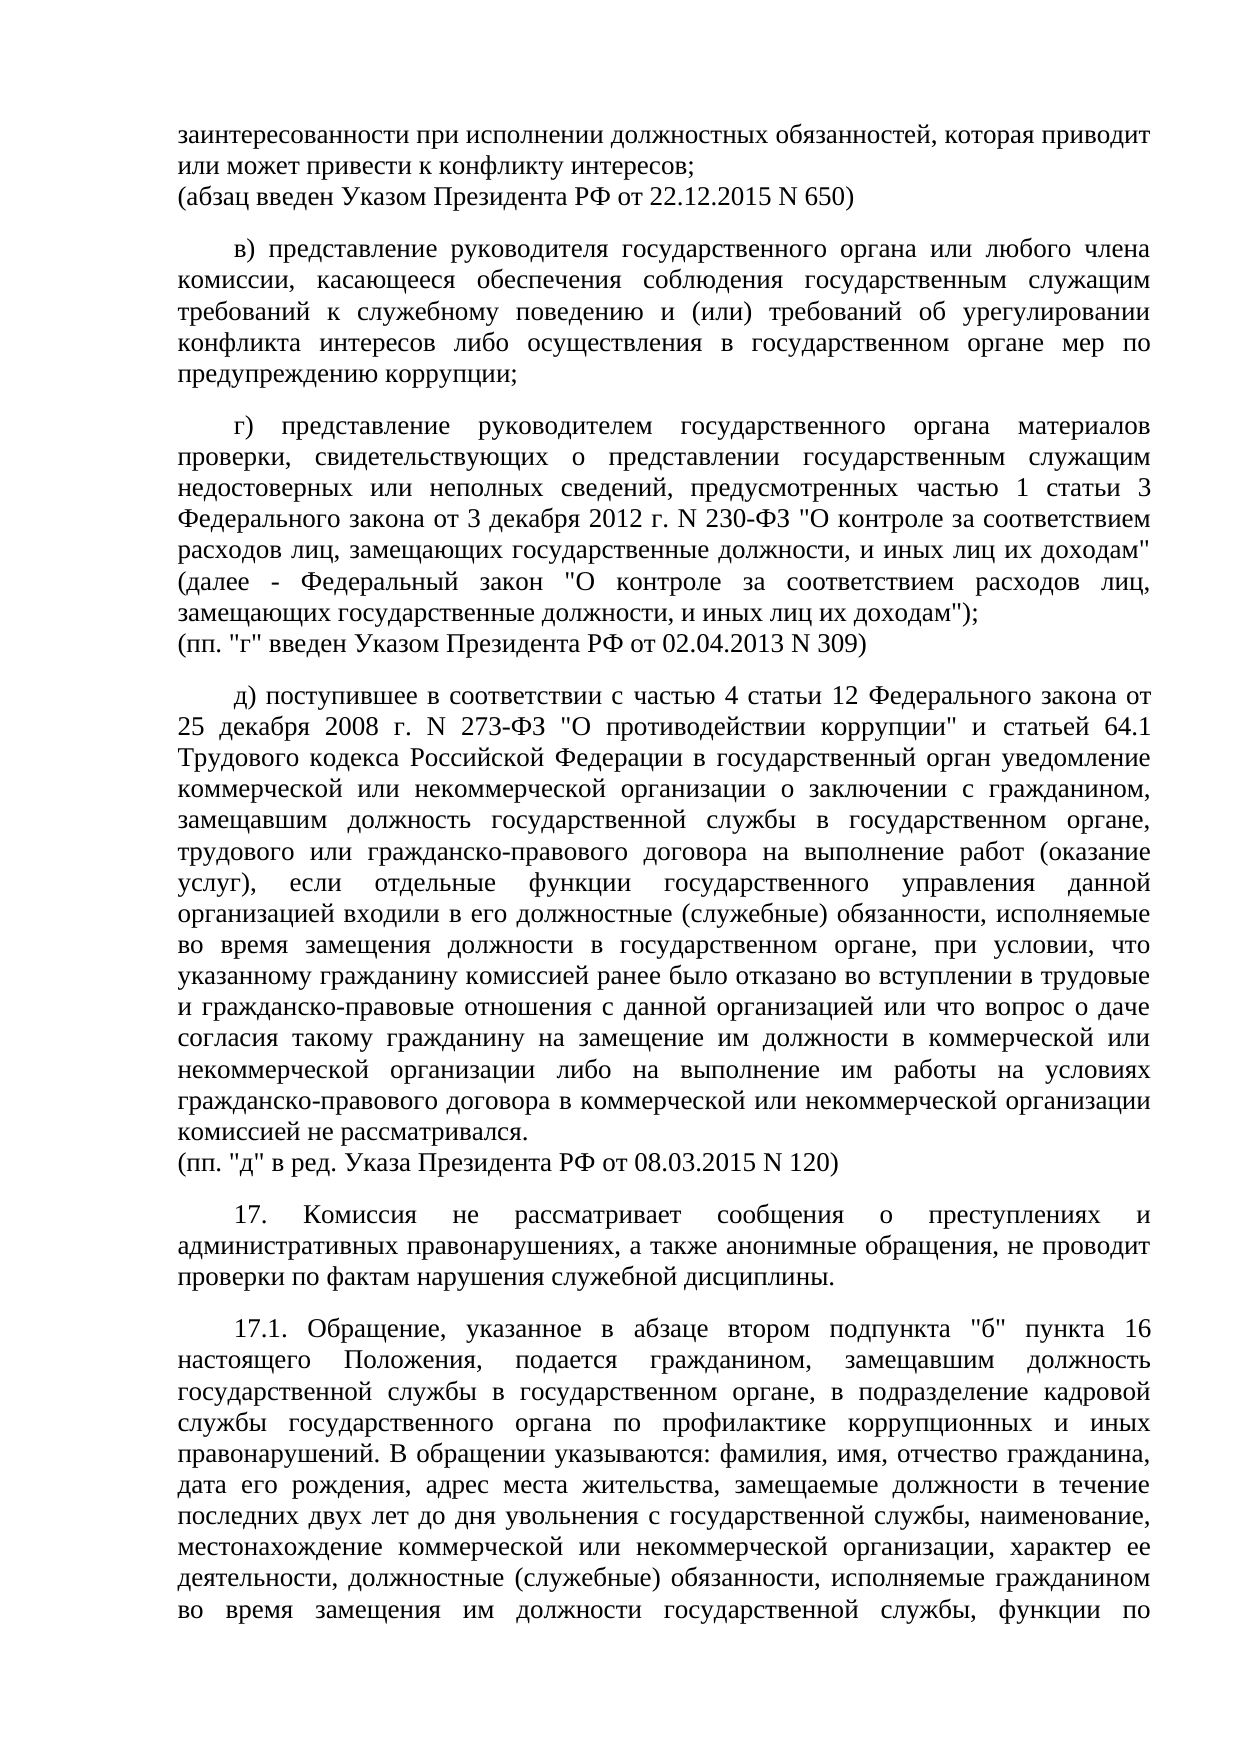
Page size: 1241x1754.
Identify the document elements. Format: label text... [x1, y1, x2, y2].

text г) представление руководителем государственного органа материалов проверки, свидетельствующих о представлении государственным служащим недостоверных или неполных сведений, предусмотренных частью 1 статьи 3 Федерального закона от 3 декабря 2012 г. N 230-ФЗ "О контроле за соответствием расходов лиц, замещающих государственные должности, и иных лиц их доходам" (далее - Федеральный закон "О контроле за соответствием расходов лиц, замещающих государственные должности, и иных лиц их доходам"); [177, 409, 1152, 627]
text (пп. "д" в ред. Указа Президента РФ от 08.03.2015 N 120) [177, 1146, 1152, 1177]
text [177, 118, 1152, 180]
text в) представление руководителя государственного органа или любого члена комиссии, касающееся обеспечения соблюдения государственным служащим требований к служебному поведению и (или) требований об урегулировании конфликта интересов либо осуществления в государственном органе мер по предупреждению коррупции; [177, 232, 1152, 388]
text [177, 1312, 1152, 1624]
text (абзац введен Указом Президента РФ от 22.12.2015 N 650) [177, 180, 1152, 212]
text 17. Комиссия не рассматривает сообщения о преступлениях и административных правонарушениях, а также анонимные обращения, не проводит проверки по фактам нарушения служебной дисциплины. [177, 1198, 1152, 1292]
text д) поступившее в соответствии с частью 4 статьи 12 Федерального закона от 25 декабря 2008 г. N 273-ФЗ "О противодействии коррупции" и статьей 64.1 Трудового кодекса Российской Федерации в государственный орган уведомление коммерческой или некоммерческой организации о заключении с гражданином, замещавшим должность государственной службы в государственном органе, трудового или гражданско-правового договора на выполнение работ (оказание услуг), если отдельные функции государственного управления данной организацией входили в его должностные (служебные) обязанности, исполняемые во время замещения должности в государственном органе, при условии, что указанному гражданину комиссией ранее было отказано во вступлении в трудовые и гражданско-правовые отношения с данной организацией или что вопрос о даче согласия такому гражданину на замещение им должности в коммерческой или некоммерческой организации либо на выполнение им работы на условиях гражданско-правового договора в коммерческой или некоммерческой организации комиссией не рассматривался. [177, 679, 1152, 1146]
text (пп. "г" введен Указом Президента РФ от 02.04.2013 N 309) [177, 627, 1152, 658]
